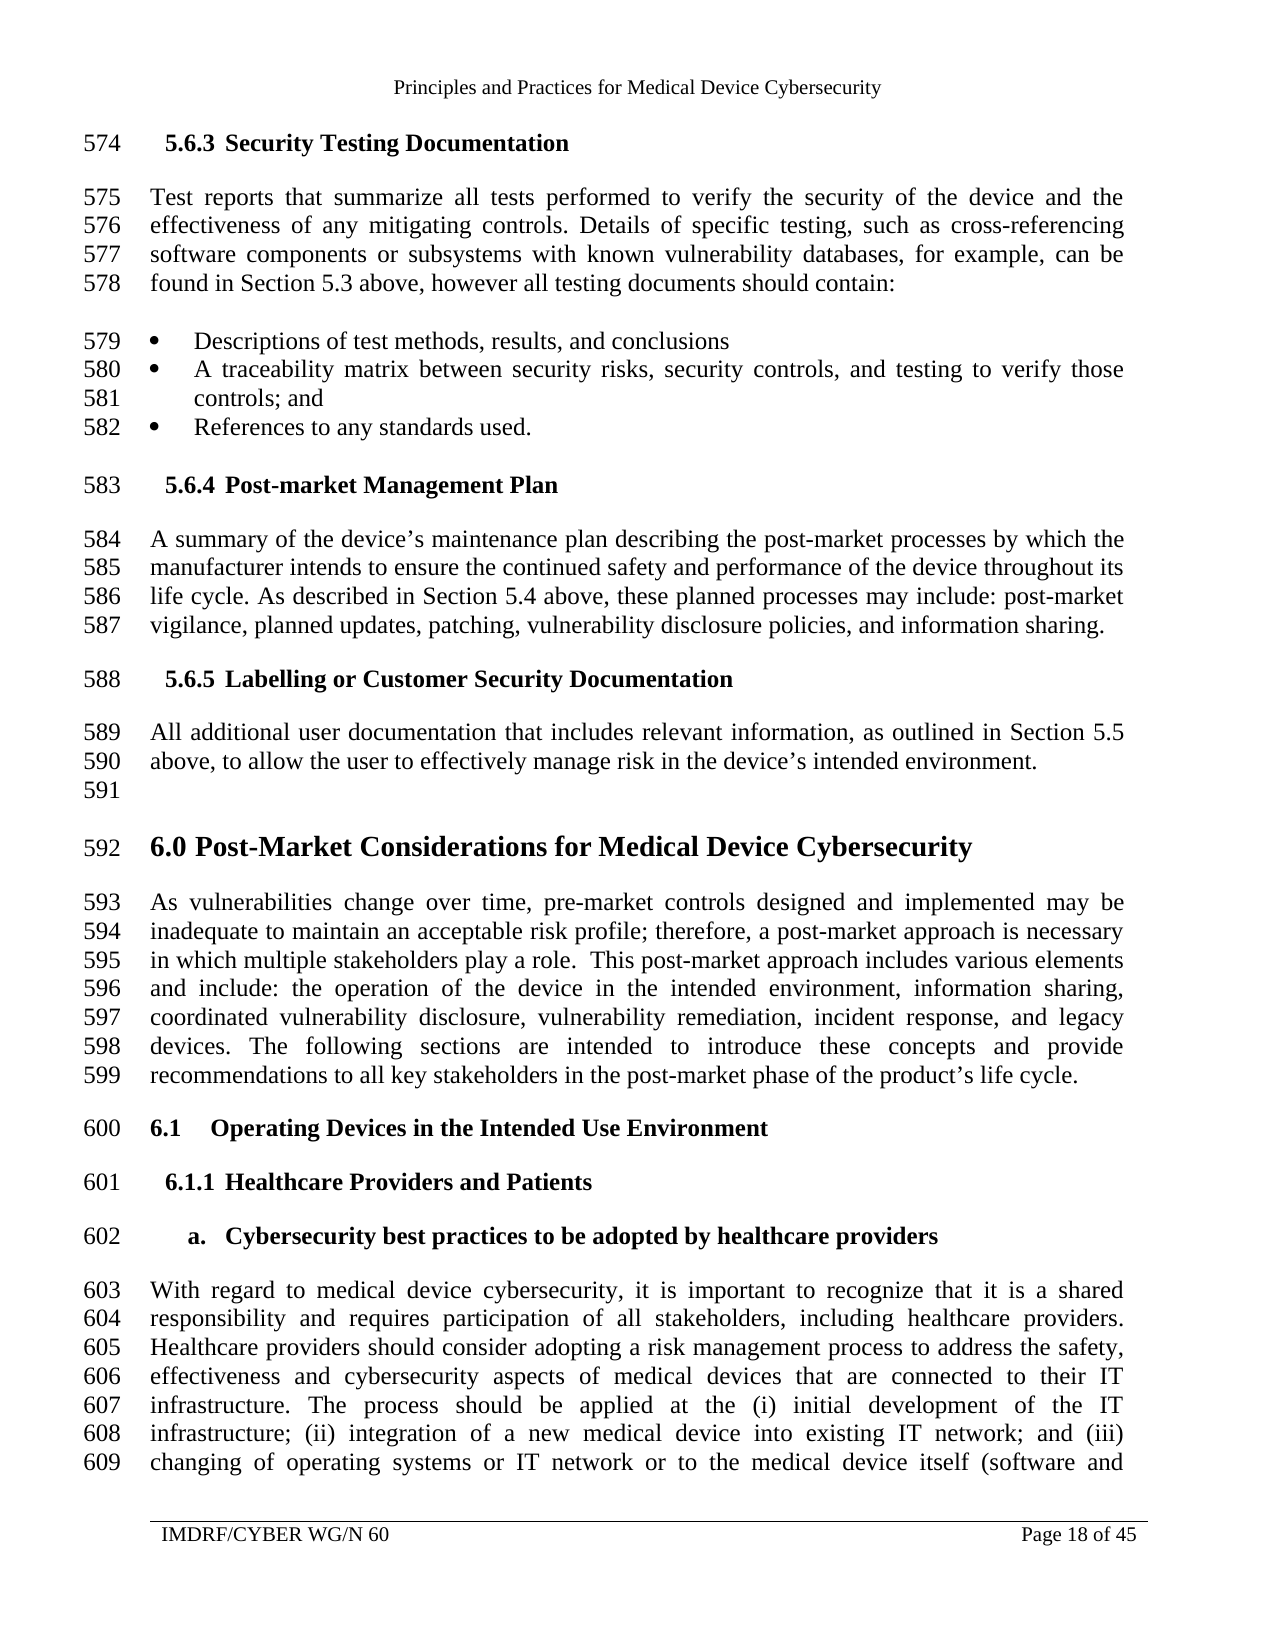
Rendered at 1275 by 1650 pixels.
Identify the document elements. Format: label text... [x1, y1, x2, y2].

text A summary of the device’s maintenance plan describing the post-market processes by which the manufacturer intends to ensure the continued safety and performance of the device throughout its life cycle. As described in Section 5.4 above, these planned processes may include: post-market vigilance, planned updates, patching, vulnerability disclosure policies, and information sharing. [150, 524, 1125, 639]
list A traceability matrix between security risks, security controls, and testing to verify those controls; and [150, 354, 1125, 412]
text As vulnerabilities change over time, pre-market controls designed and implemented may be inadequate to maintain an acceptable risk profile; therefore, a post-market approach is necessary in which multiple stakeholders play a role. This post-market approach includes various elements and include: the operation of the device in the intended environment, information sharing, coordinated vulnerability disclosure, vulnerability remediation, incident response, and legacy devices. The following sections are intended to introduce these concepts and provide recommendations to all key stakeholders in the post-market phase of the product’s life cycle. [150, 887, 1125, 1088]
text Test reports that summarize all tests performed to verify the security of the device and the effectiveness of any mitigating controls. Details of specific testing, such as cross-referencing software components or subsystems with known vulnerability databases, for example, can be found in Section 5.3 above, however all testing documents should contain: [150, 182, 1125, 297]
subtitle Post-Market Considerations for Medical Device Cybersecurity [150, 829, 1125, 862]
list Descriptions of test methods, results, and conclusions [150, 326, 1125, 354]
subtitle Post-market Management Plan [165, 470, 1125, 499]
subtitle Labelling or Customer Security Documentation [165, 664, 1125, 692]
subtitle Cybersecurity best practices to be adopted by healthcare providers [187, 1221, 1125, 1250]
subtitle Operating Devices in the Intended Use Environment [150, 1113, 1125, 1142]
subtitle Security Testing Documentation [165, 128, 1125, 157]
list References to any standards used. [150, 412, 1125, 441]
text All additional user documentation that includes relevant information, as outlined in Section 5.5 above, to allow the user to effectively manage risk in the device’s intended environment. [150, 717, 1125, 775]
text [150, 1275, 1125, 1476]
subtitle Healthcare Providers and Patients [165, 1167, 1125, 1196]
